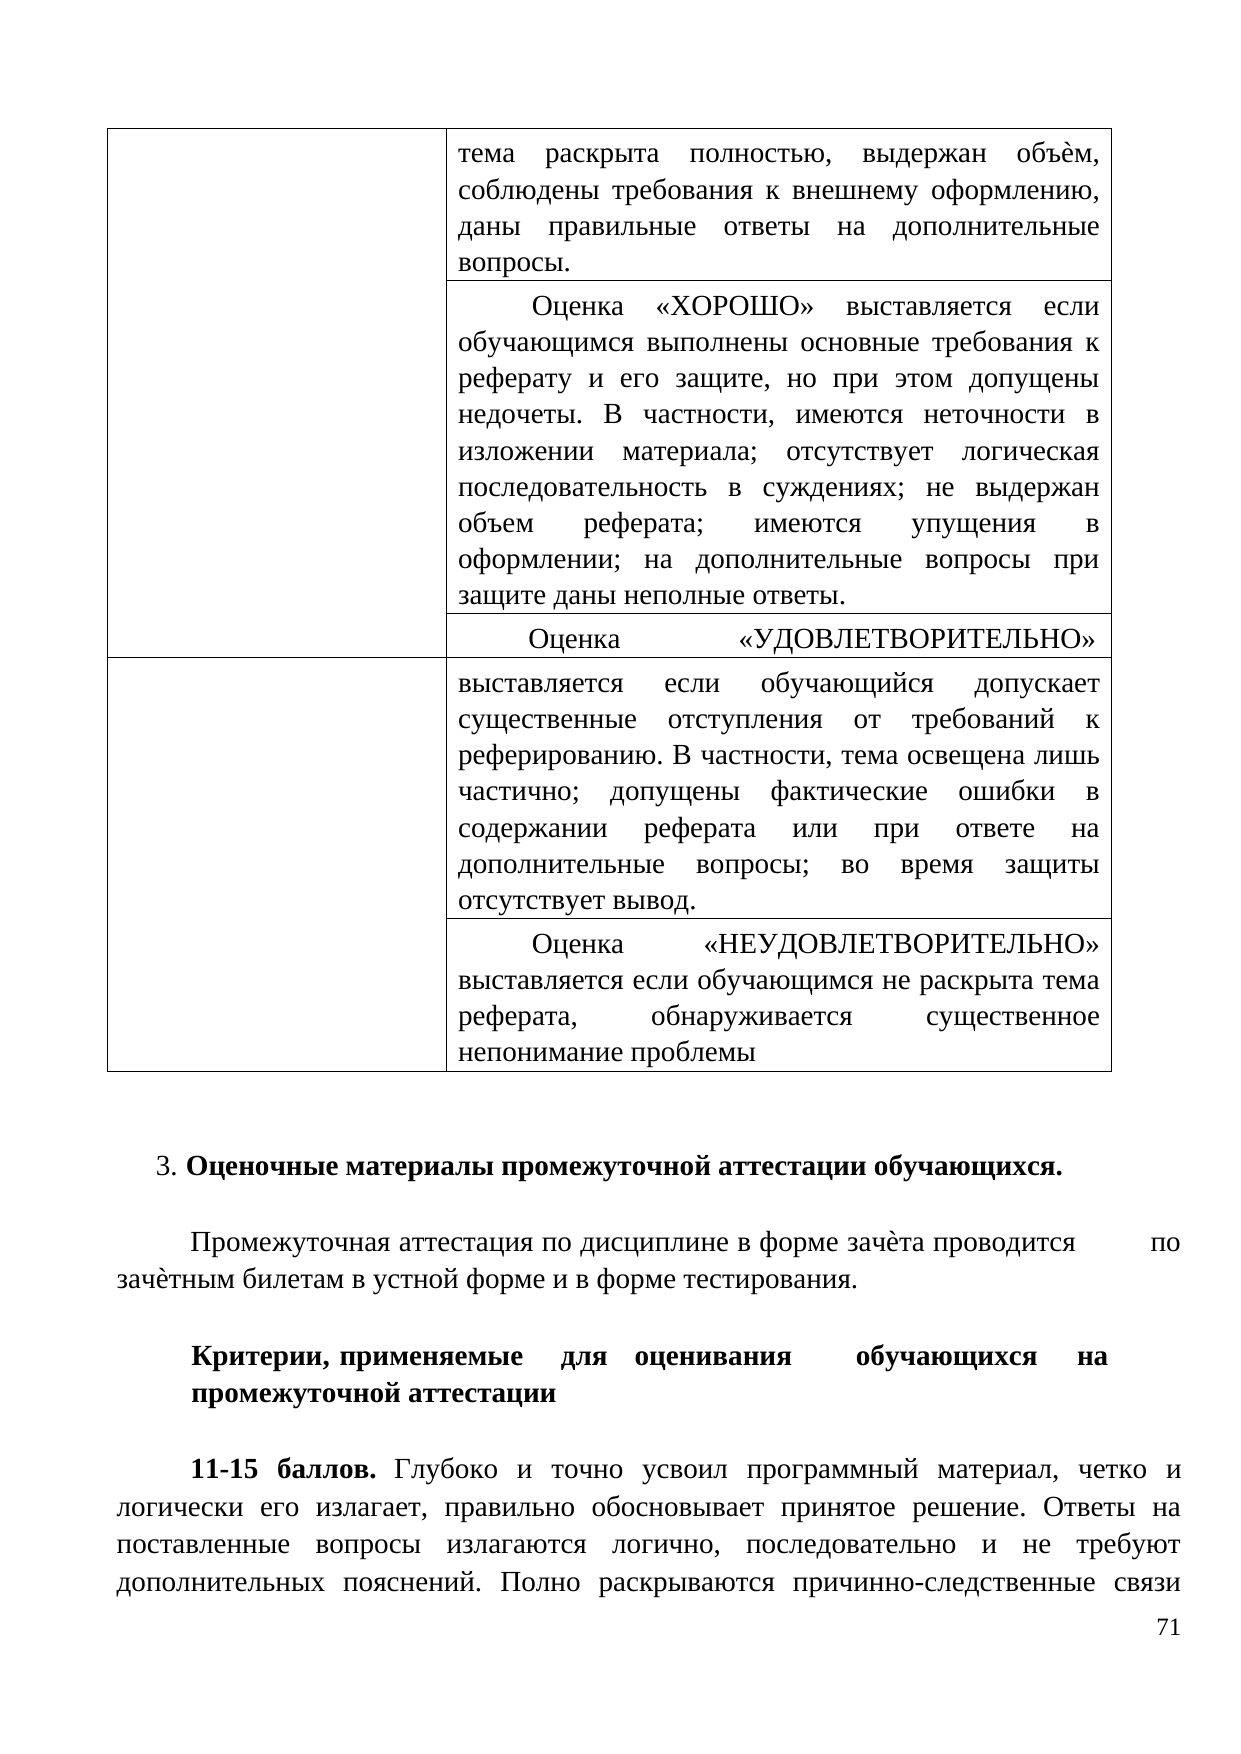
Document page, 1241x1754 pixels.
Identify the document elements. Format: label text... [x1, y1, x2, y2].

text 3. Оценочные материалы промежуточной аттестации обучающихся. [156, 1148, 1188, 1181]
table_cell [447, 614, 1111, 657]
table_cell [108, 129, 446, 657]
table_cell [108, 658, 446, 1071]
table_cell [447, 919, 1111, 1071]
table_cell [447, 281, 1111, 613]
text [116, 1451, 1182, 1598]
subtitle Критерии, применяемые для оценивания обучающихся на промежуточной аттестации [191, 1338, 1188, 1409]
text Промежуточная аттестация по дисциплине в форме зачѐта проводится по зачѐтным билетам в устной форме и в форме тестирования. [116, 1224, 1182, 1295]
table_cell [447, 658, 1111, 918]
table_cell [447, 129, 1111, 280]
